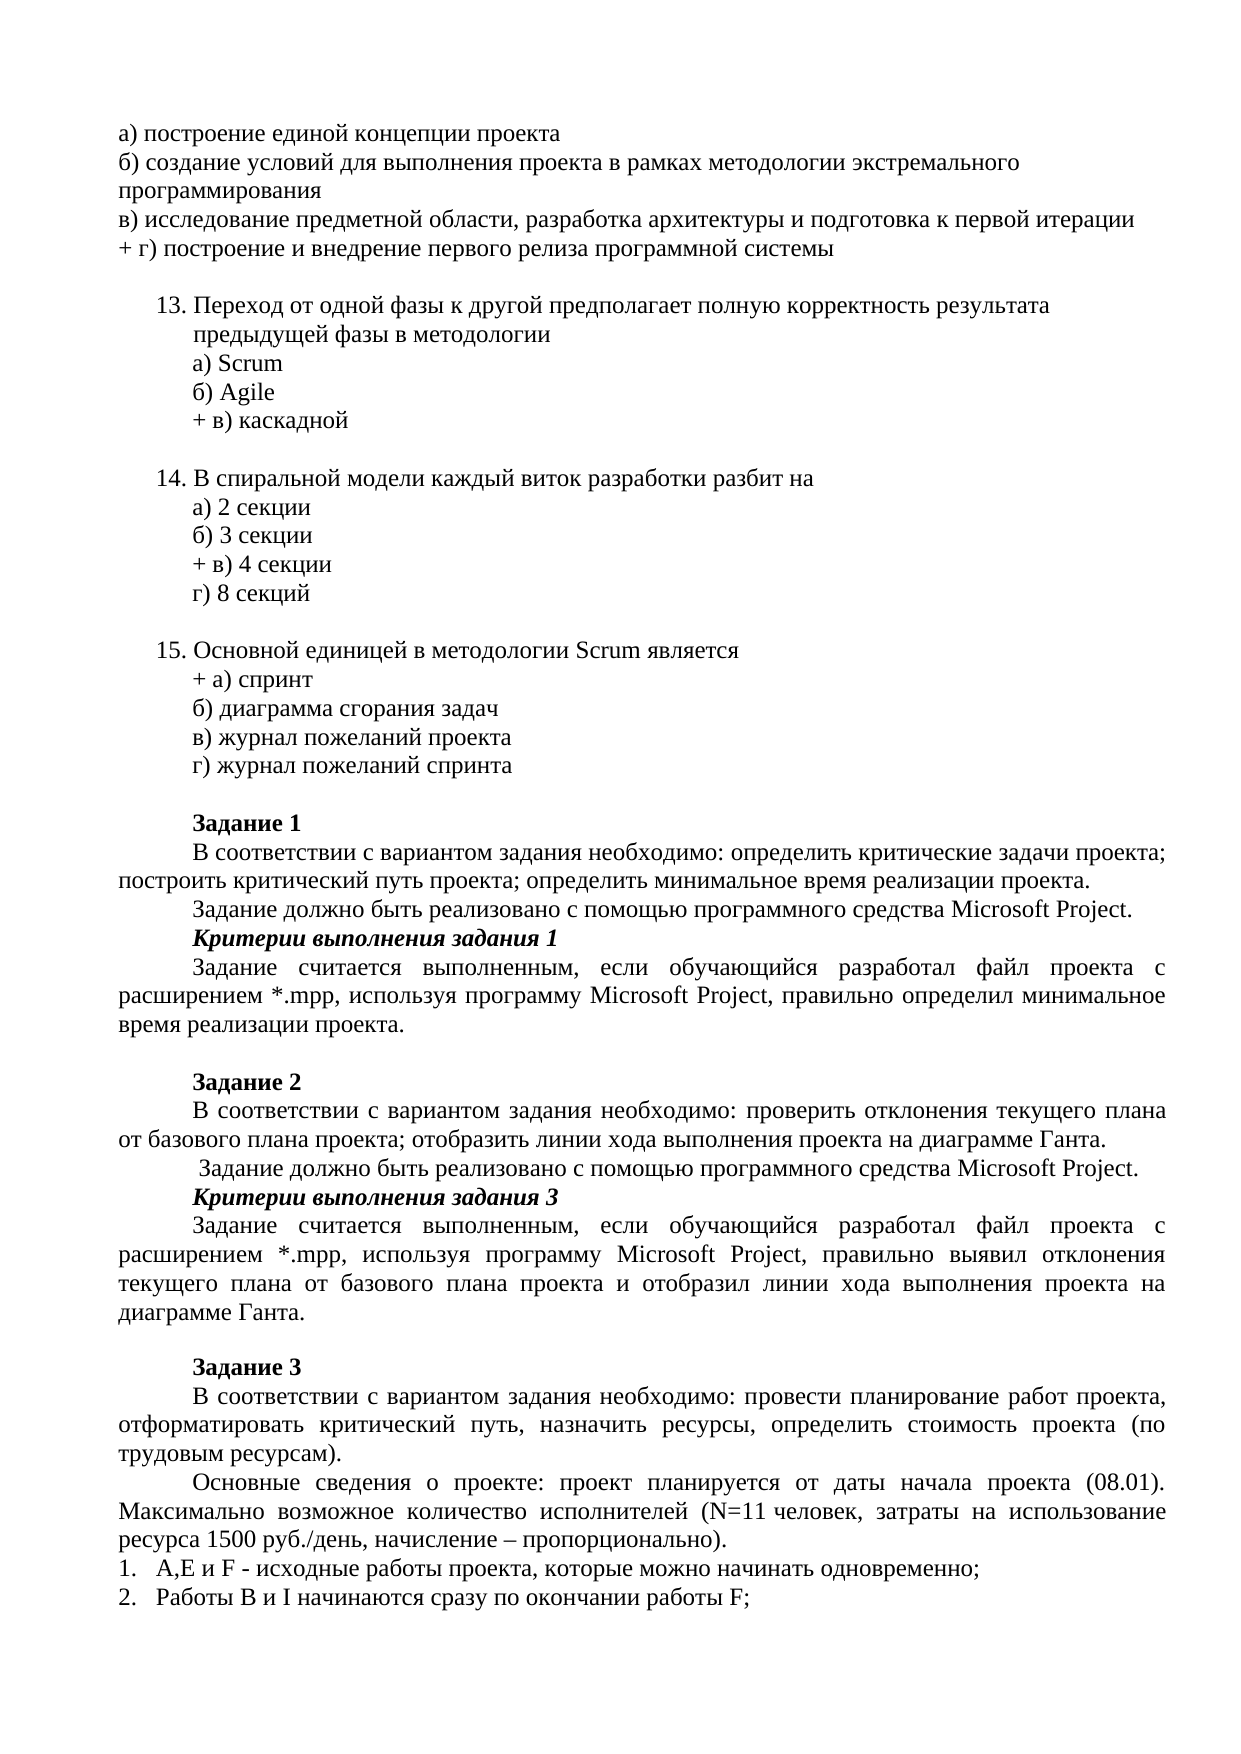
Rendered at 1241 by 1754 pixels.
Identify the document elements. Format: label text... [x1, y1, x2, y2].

text б) создание условий для выполнения проекта в рамках методологии экстремального программирования [118, 147, 1167, 204]
text В соответствии с вариантом задания необходимо: проверить отклонения текущего плана от базового плана проекта; отобразить линии хода выполнения проекта на диаграмме Ганта. [118, 1096, 1167, 1153]
text В соответствии с вариантом задания необходимо: провести планирование работ проекта, отформатировать критический путь, назначить ресурсы, определить стоимость проекта (по трудовым ресурсам). [118, 1381, 1167, 1467]
text + г) построение и внедрение первого релиза программной системы [118, 233, 1167, 262]
text + в) каскадной [118, 406, 1167, 434]
text В соответствии с вариантом задания необходимо: определить критические задачи проекта; построить критический путь проекта; определить минимальное время реализации проекта. [118, 837, 1167, 894]
text Задание 1 [118, 808, 1167, 837]
text б) 3 секции [118, 521, 1167, 549]
text а) построение единой концепции проекта [118, 118, 1167, 147]
text г) 8 секций [118, 578, 1167, 607]
text Задание 2 [118, 1067, 1167, 1096]
text Критерии выполнения задания 1 [118, 923, 1167, 952]
text Задание считается выполненным, если обучающийся разработал файл проекта с расширением *.mpp, используя программу Microsoft Project, правильно выявил отклонения текущего плана от базового плана проекта и отобразил линии хода выполнения проекта на диаграмме Ганта. [118, 1211, 1167, 1326]
text в) журнал пожеланий проекта [118, 722, 1167, 751]
text Задание должно быть реализовано с помощью программного средства Microsoft Project. [118, 1153, 1167, 1182]
text а) 2 секции [118, 492, 1167, 521]
text + а) спринт [118, 664, 1167, 693]
text б) Agile [118, 377, 1167, 406]
list Переход от одной фазы к другой предполагает полную корректность результата предыдущей фазы в методологии [156, 291, 1167, 348]
text Задание считается выполненным, если обучающийся разработал файл проекта с расширением *.mpp, используя программу Microsoft Project, правильно определил минимальное время реализации проекта. [118, 952, 1167, 1038]
list Работы B и I начинаются сразу по окончании работы F; [118, 1582, 1167, 1611]
text в) исследование предметной области, разработка архитектуры и подготовка к первой итерации [118, 204, 1167, 233]
text Критерии выполнения задания 3 [118, 1182, 1167, 1211]
list A,E и F - исходные работы проекта, которые можно начинать одновременно; [118, 1553, 1167, 1582]
list Основной единицей в методологии Scrum является [156, 636, 1167, 664]
text а) Scrum [118, 348, 1167, 377]
text Основные сведения о проекте: проект планируется от даты начала проекта (08.01). Максимально возможное количество исполнителей (N=11 человек, затраты на использование ресурса 1500 руб./день, начисление – пропорционально). [118, 1467, 1167, 1553]
text г) журнал пожеланий спринта [118, 751, 1167, 779]
text б) диаграмма сгорания задач [118, 693, 1167, 722]
text Задание 3 [118, 1352, 1167, 1381]
list В спиральной модели каждый виток разработки разбит на [156, 463, 1167, 492]
text Задание должно быть реализовано с помощью программного средства Microsoft Project. [118, 894, 1167, 923]
text + в) 4 секции [118, 549, 1167, 578]
